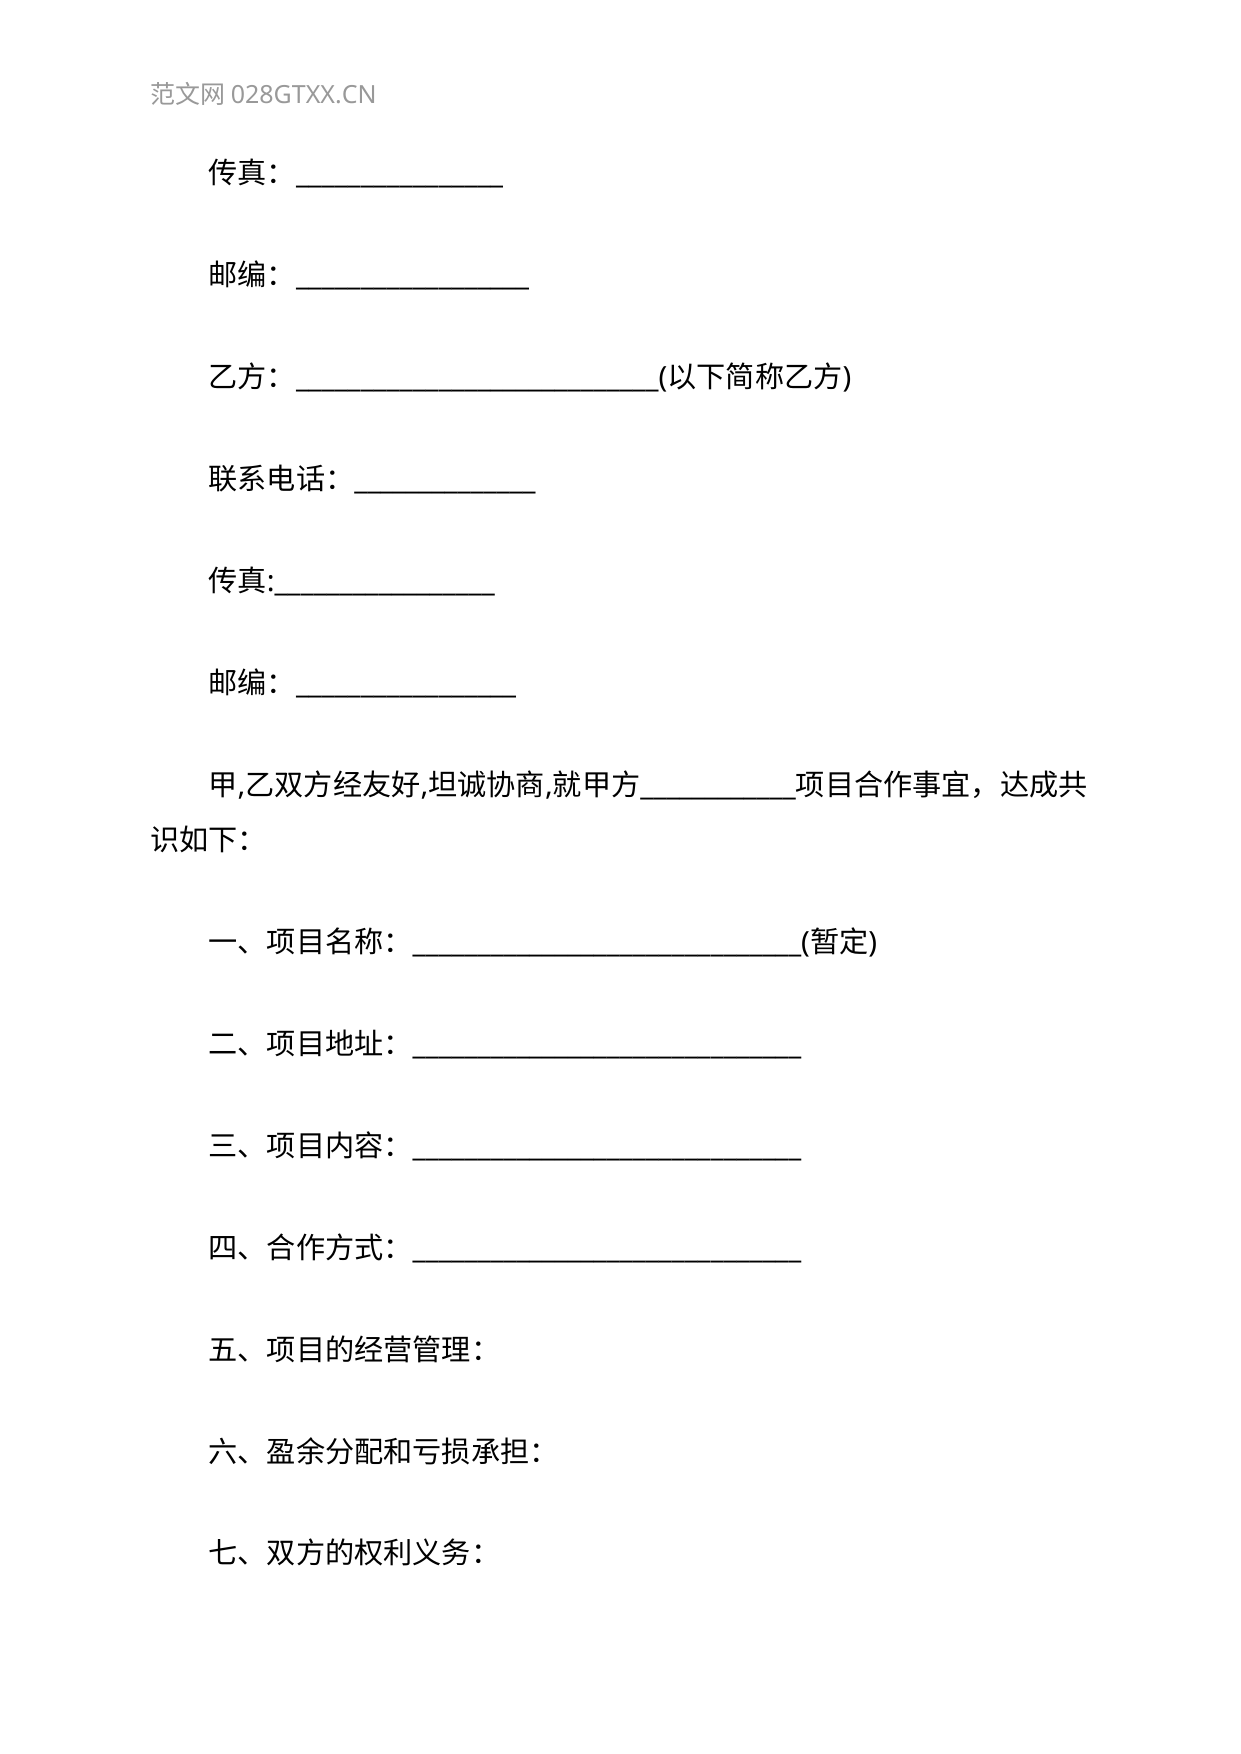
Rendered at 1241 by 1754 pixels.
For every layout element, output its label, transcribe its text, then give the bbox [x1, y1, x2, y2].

text 一、项目名称：______________________________(暂定) [150, 919, 1090, 961]
text 六、盈余分配和亏损承担： [150, 1428, 1090, 1471]
text 联系电话：______________ [150, 456, 1090, 498]
text 甲,乙双方经友好,坦诚协商,就甲方____________项目合作事宜，达成共识如下： [150, 762, 1090, 859]
text 七、双方的权利义务： [150, 1530, 1090, 1572]
text 乙方：____________________________(以下简称乙方) [150, 354, 1090, 396]
text 传真：________________ [150, 150, 1090, 192]
text 传真:_________________ [150, 558, 1090, 600]
text 三、项目内容：______________________________ [150, 1123, 1090, 1165]
text 邮编：_________________ [150, 660, 1090, 702]
text 五、项目的经营管理： [150, 1327, 1090, 1369]
text 四、合作方式：______________________________ [150, 1224, 1090, 1267]
text 邮编：__________________ [150, 252, 1090, 294]
text 二、项目地址：______________________________ [150, 1021, 1090, 1063]
